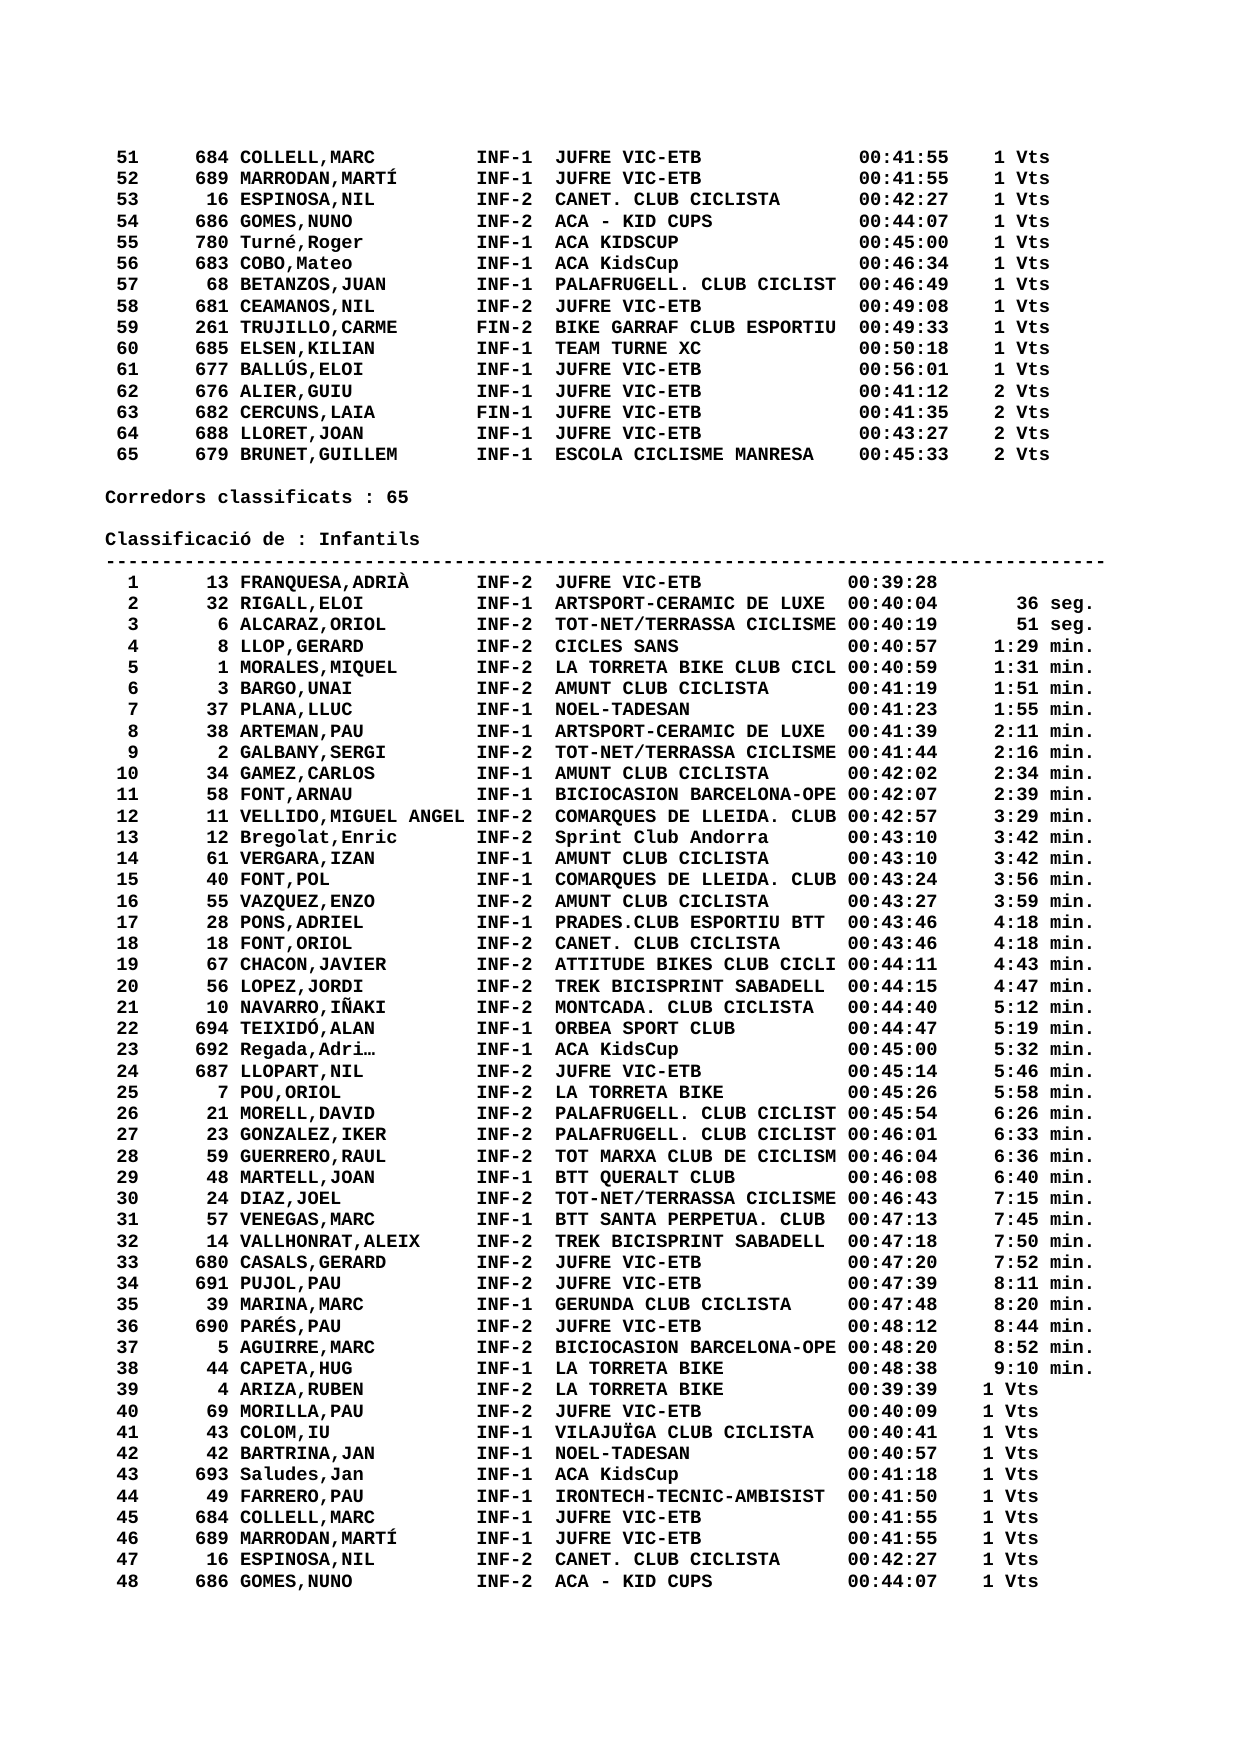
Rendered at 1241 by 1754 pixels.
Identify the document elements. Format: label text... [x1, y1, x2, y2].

text 51 684 COLLELL,MARC INF-1 JUFRE VIC-ETB 00:41:55 1 Vts [94, 148, 1209, 169]
text Corredors classificats : 65 [94, 488, 1209, 509]
text 20 56 LOPEZ,JORDI INF-2 TREK BICISPRINT SABADELL 00:44:15 4:47 min. [94, 976, 1209, 998]
text 30 24 DIAZ,JOEL INF-2 TOT-NET/TERRASSA CICLISME 00:46:43 7:15 min. [94, 1189, 1209, 1210]
text 11 58 FONT,ARNAU INF-1 BICIOCASION BARCELONA-OPE 00:42:07 2:39 min. [94, 785, 1209, 806]
text 60 685 ELSEN,KILIAN INF-1 TEAM TURNE XC 00:50:18 1 Vts [94, 339, 1209, 360]
text 59 261 TRUJILLO,CARME FIN-2 BIKE GARRAF CLUB ESPORTIU 00:49:33 1 Vts [94, 318, 1209, 339]
text 31 57 VENEGAS,MARC INF-1 BTT SANTA PERPETUA. CLUB 00:47:13 7:45 min. [94, 1210, 1209, 1231]
text 63 682 CERCUNS,LAIA FIN-1 JUFRE VIC-ETB 00:41:35 2 Vts [94, 403, 1209, 424]
text 24 687 LLOPART,NIL INF-2 JUFRE VIC-ETB 00:45:14 5:46 min. [94, 1061, 1209, 1083]
text ----------------------------------------------------------------------------------------- [94, 551, 1209, 573]
text 64 688 LLORET,JOAN INF-1 JUFRE VIC-ETB 00:43:27 2 Vts [94, 424, 1209, 445]
text 56 683 COBO,Mateo INF-1 ACA KidsCup 00:46:34 1 Vts [94, 254, 1209, 275]
text 32 14 VALLHONRAT,ALEIX INF-2 TREK BICISPRINT SABADELL 00:47:18 7:50 min. [94, 1231, 1209, 1253]
text 2 32 RIGALL,ELOI INF-1 ARTSPORT-CERAMIC DE LUXE 00:40:04 36 seg. [94, 594, 1209, 615]
text 53 16 ESPINOSA,NIL INF-2 CANET. CLUB CICLISTA 00:42:27 1 Vts [94, 190, 1209, 211]
text 15 40 FONT,POL INF-1 COMARQUES DE LLEIDA. CLUB 00:43:24 3:56 min. [94, 870, 1209, 891]
text 23 692 Regada,Adri… INF-1 ACA KidsCup 00:45:00 5:32 min. [94, 1040, 1209, 1061]
text 7 37 PLANA,LLUC INF-1 NOEL-TADESAN 00:41:23 1:55 min. [94, 700, 1209, 721]
text 46 689 MARRODAN,MARTÍ INF-1 JUFRE VIC-ETB 00:41:55 1 Vts [94, 1529, 1209, 1550]
text 48 686 GOMES,NUNO INF-2 ACA - KID CUPS 00:44:07 1 Vts [94, 1571, 1209, 1593]
text 39 4 ARIZA,RUBEN INF-2 LA TORRETA BIKE 00:39:39 1 Vts [94, 1380, 1209, 1401]
text 36 690 PARÉS,PAU INF-2 JUFRE VIC-ETB 00:48:12 8:44 min. [94, 1316, 1209, 1338]
text 12 11 VELLIDO,MIGUEL ANGEL INF-2 COMARQUES DE LLEIDA. CLUB 00:42:57 3:29 min. [94, 806, 1209, 828]
text 5 1 MORALES,MIQUEL INF-2 LA TORRETA BIKE CLUB CICL 00:40:59 1:31 min. [94, 658, 1209, 679]
text 26 21 MORELL,DAVID INF-2 PALAFRUGELL. CLUB CICLIST 00:45:54 6:26 min. [94, 1104, 1209, 1125]
text 14 61 VERGARA,IZAN INF-1 AMUNT CLUB CICLISTA 00:43:10 3:42 min. [94, 849, 1209, 870]
text 62 676 ALIER,GUIU INF-1 JUFRE VIC-ETB 00:41:12 2 Vts [94, 381, 1209, 403]
text Classificació de : Infantils [94, 530, 1209, 551]
text 16 55 VAZQUEZ,ENZO INF-2 AMUNT CLUB CICLISTA 00:43:27 3:59 min. [94, 891, 1209, 913]
text 42 42 BARTRINA,JAN INF-1 NOEL-TADESAN 00:40:57 1 Vts [94, 1444, 1209, 1465]
text 28 59 GUERRERO,RAUL INF-2 TOT MARXA CLUB DE CICLISM 00:46:04 6:36 min. [94, 1146, 1209, 1168]
text 25 7 POU,ORIOL INF-2 LA TORRETA BIKE 00:45:26 5:58 min. [94, 1083, 1209, 1104]
text 35 39 MARINA,MARC INF-1 GERUNDA CLUB CICLISTA 00:47:48 8:20 min. [94, 1295, 1209, 1316]
text 43 693 Saludes,Jan INF-1 ACA KidsCup 00:41:18 1 Vts [94, 1465, 1209, 1486]
text 58 681 CEAMANOS,NIL INF-2 JUFRE VIC-ETB 00:49:08 1 Vts [94, 296, 1209, 318]
text 38 44 CAPETA,HUG INF-1 LA TORRETA BIKE 00:48:38 9:10 min. [94, 1359, 1209, 1380]
text 17 28 PONS,ADRIEL INF-1 PRADES.CLUB ESPORTIU BTT 00:43:46 4:18 min. [94, 913, 1209, 934]
text 65 679 BRUNET,GUILLEM INF-1 ESCOLA CICLISME MANRESA 00:45:33 2 Vts [94, 445, 1209, 466]
text 29 48 MARTELL,JOAN INF-1 BTT QUERALT CLUB 00:46:08 6:40 min. [94, 1168, 1209, 1189]
text 6 3 BARGO,UNAI INF-2 AMUNT CLUB CICLISTA 00:41:19 1:51 min. [94, 679, 1209, 700]
text 8 38 ARTEMAN,PAU INF-1 ARTSPORT-CERAMIC DE LUXE 00:41:39 2:11 min. [94, 721, 1209, 743]
text 44 49 FARRERO,PAU INF-1 IRONTECH-TECNIC-AMBISIST 00:41:50 1 Vts [94, 1486, 1209, 1508]
text 55 780 Turné,Roger INF-1 ACA KIDSCUP 00:45:00 1 Vts [94, 233, 1209, 254]
text 1 13 FRANQUESA,ADRIÀ INF-2 JUFRE VIC-ETB 00:39:28 [94, 573, 1209, 594]
text 27 23 GONZALEZ,IKER INF-2 PALAFRUGELL. CLUB CICLIST 00:46:01 6:33 min. [94, 1125, 1209, 1146]
text 45 684 COLLELL,MARC INF-1 JUFRE VIC-ETB 00:41:55 1 Vts [94, 1508, 1209, 1529]
text 41 43 COLOM,IU INF-1 VILAJUÏGA CLUB CICLISTA 00:40:41 1 Vts [94, 1423, 1209, 1444]
text 10 34 GAMEZ,CARLOS INF-1 AMUNT CLUB CICLISTA 00:42:02 2:34 min. [94, 764, 1209, 785]
text 40 69 MORILLA,PAU INF-2 JUFRE VIC-ETB 00:40:09 1 Vts [94, 1401, 1209, 1423]
text 37 5 AGUIRRE,MARC INF-2 BICIOCASION BARCELONA-OPE 00:48:20 8:52 min. [94, 1338, 1209, 1359]
text 9 2 GALBANY,SERGI INF-2 TOT-NET/TERRASSA CICLISME 00:41:44 2:16 min. [94, 743, 1209, 764]
text 33 680 CASALS,GERARD INF-2 JUFRE VIC-ETB 00:47:20 7:52 min. [94, 1253, 1209, 1274]
text 21 10 NAVARRO,IÑAKI INF-2 MONTCADA. CLUB CICLISTA 00:44:40 5:12 min. [94, 998, 1209, 1019]
text 54 686 GOMES,NUNO INF-2 ACA - KID CUPS 00:44:07 1 Vts [94, 211, 1209, 233]
text 4 8 LLOP,GERARD INF-2 CICLES SANS 00:40:57 1:29 min. [94, 636, 1209, 658]
text 57 68 BETANZOS,JUAN INF-1 PALAFRUGELL. CLUB CICLIST 00:46:49 1 Vts [94, 275, 1209, 296]
text 52 689 MARRODAN,MARTÍ INF-1 JUFRE VIC-ETB 00:41:55 1 Vts [94, 169, 1209, 190]
text 22 694 TEIXIDÓ,ALAN INF-1 ORBEA SPORT CLUB 00:44:47 5:19 min. [94, 1019, 1209, 1040]
text 47 16 ESPINOSA,NIL INF-2 CANET. CLUB CICLISTA 00:42:27 1 Vts [94, 1550, 1209, 1571]
text 34 691 PUJOL,PAU INF-2 JUFRE VIC-ETB 00:47:39 8:11 min. [94, 1274, 1209, 1295]
text 13 12 Bregolat,Enric INF-2 Sprint Club Andorra 00:43:10 3:42 min. [94, 828, 1209, 849]
text 3 6 ALCARAZ,ORIOL INF-2 TOT-NET/TERRASSA CICLISME 00:40:19 51 seg. [94, 615, 1209, 636]
text 61 677 BALLÚS,ELOI INF-1 JUFRE VIC-ETB 00:56:01 1 Vts [94, 360, 1209, 381]
text 19 67 CHACON,JAVIER INF-2 ATTITUDE BIKES CLUB CICLI 00:44:11 4:43 min. [94, 955, 1209, 976]
text 18 18 FONT,ORIOL INF-2 CANET. CLUB CICLISTA 00:43:46 4:18 min. [94, 934, 1209, 955]
